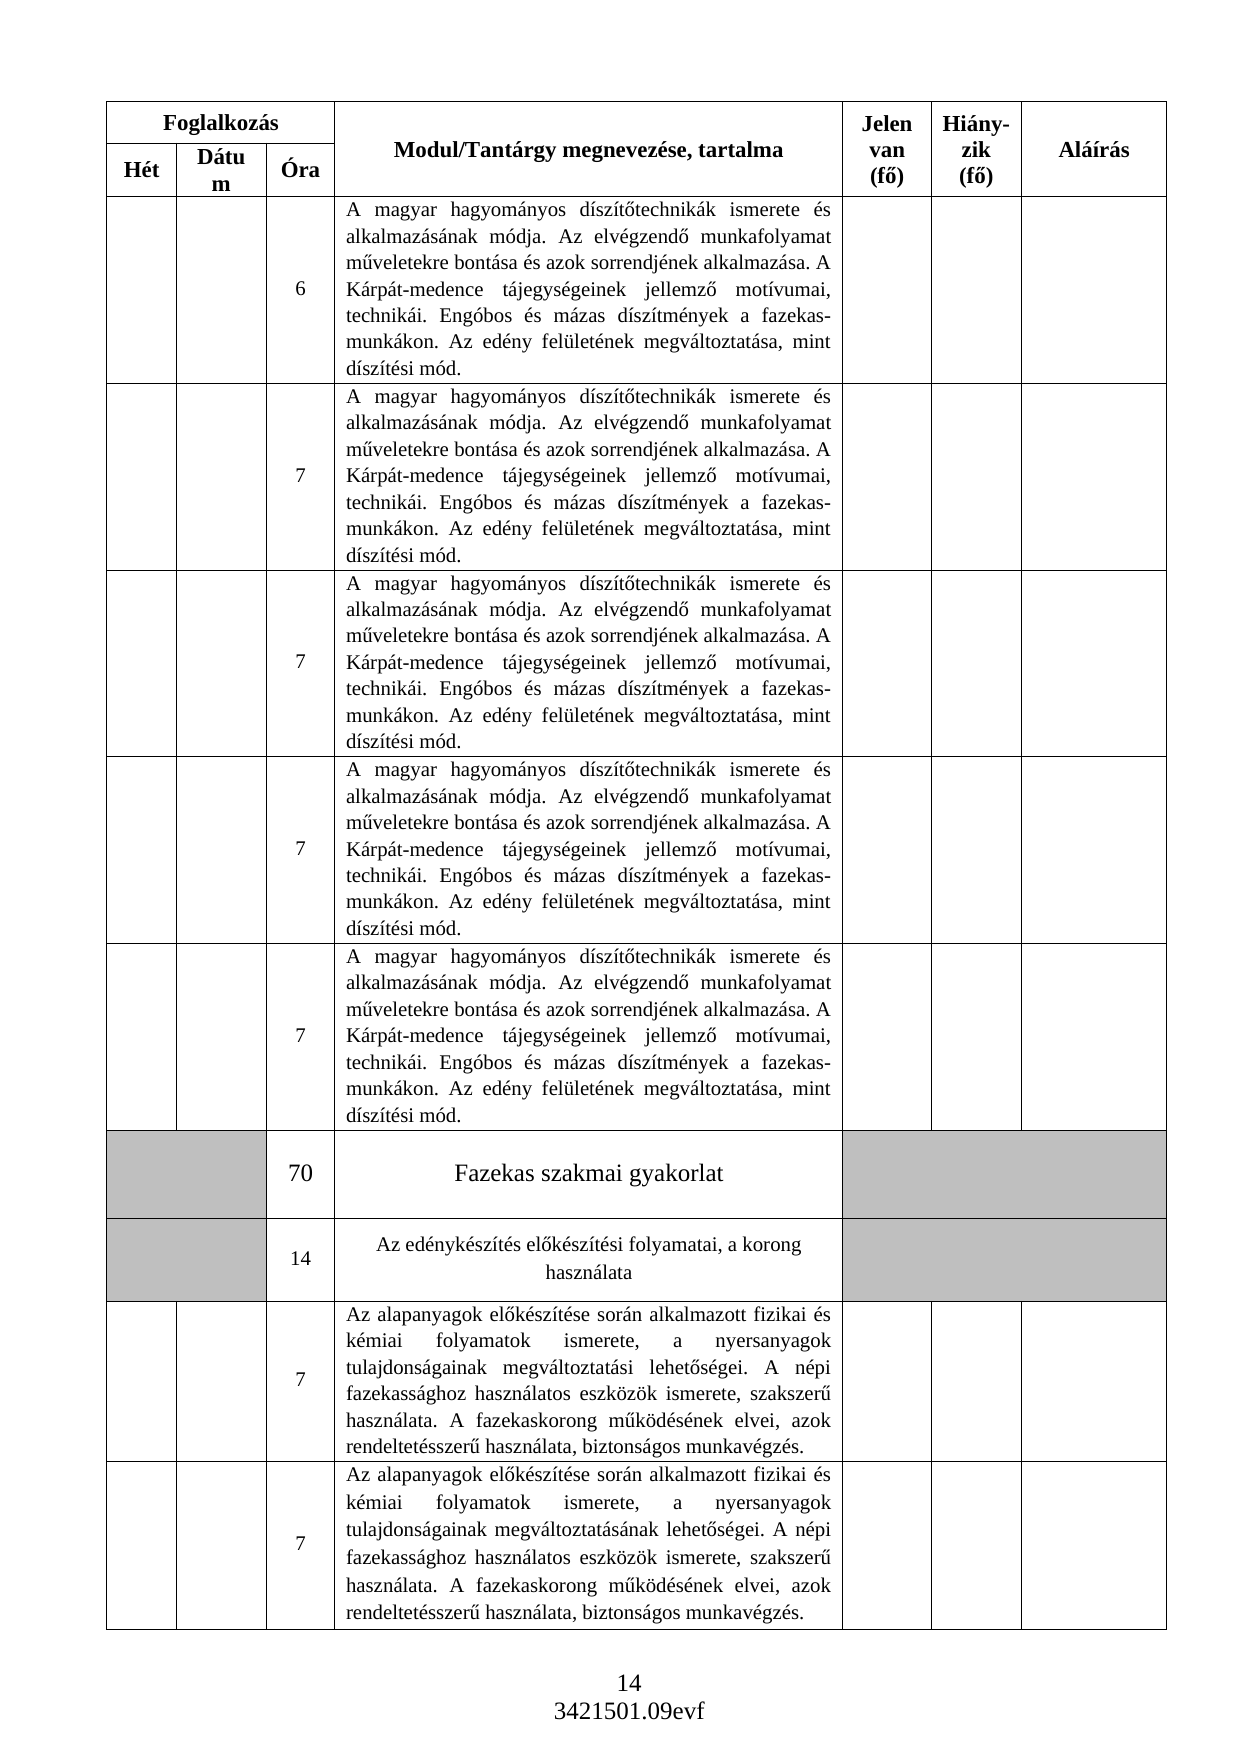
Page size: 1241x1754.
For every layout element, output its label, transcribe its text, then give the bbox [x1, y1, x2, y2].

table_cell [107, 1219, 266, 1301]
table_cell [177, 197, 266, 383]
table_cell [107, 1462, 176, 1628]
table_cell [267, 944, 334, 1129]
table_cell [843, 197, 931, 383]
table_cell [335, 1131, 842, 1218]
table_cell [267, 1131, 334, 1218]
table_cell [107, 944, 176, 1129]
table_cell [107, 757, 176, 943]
table_header Modul/Tantárgy megnevezése, tartalma [335, 102, 842, 196]
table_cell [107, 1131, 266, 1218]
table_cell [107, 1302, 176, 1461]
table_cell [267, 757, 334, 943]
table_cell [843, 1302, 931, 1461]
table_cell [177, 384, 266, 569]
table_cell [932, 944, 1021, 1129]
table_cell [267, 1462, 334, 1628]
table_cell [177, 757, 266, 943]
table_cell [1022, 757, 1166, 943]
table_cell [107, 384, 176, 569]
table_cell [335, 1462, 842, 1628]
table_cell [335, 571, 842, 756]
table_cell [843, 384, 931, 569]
table_cell Óra [267, 144, 334, 196]
table_header Jelen van (fő) [843, 102, 931, 196]
table_header Foglalkozás [107, 102, 334, 142]
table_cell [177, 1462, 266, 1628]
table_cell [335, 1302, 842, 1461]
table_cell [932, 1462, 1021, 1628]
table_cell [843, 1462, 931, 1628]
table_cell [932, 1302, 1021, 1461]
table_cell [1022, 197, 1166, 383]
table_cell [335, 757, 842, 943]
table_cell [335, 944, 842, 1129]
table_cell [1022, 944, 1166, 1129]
table_header Aláírás [1022, 102, 1166, 196]
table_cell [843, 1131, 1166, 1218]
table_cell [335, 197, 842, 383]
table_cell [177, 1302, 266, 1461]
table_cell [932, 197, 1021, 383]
table_header Hiány- zik (fő) [932, 102, 1021, 196]
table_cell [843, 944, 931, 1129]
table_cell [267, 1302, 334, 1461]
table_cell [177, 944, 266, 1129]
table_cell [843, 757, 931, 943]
table_cell Dátum [177, 144, 266, 196]
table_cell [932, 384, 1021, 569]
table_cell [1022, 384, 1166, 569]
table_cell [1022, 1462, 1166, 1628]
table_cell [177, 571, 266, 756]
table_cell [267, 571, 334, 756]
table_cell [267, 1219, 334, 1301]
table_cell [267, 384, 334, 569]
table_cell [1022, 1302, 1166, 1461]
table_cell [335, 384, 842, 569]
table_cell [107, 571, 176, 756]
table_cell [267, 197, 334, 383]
table_cell Hét [107, 144, 176, 196]
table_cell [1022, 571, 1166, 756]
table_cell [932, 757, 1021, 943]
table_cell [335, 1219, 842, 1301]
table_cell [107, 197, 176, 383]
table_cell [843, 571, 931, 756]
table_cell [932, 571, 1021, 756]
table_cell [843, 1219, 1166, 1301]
